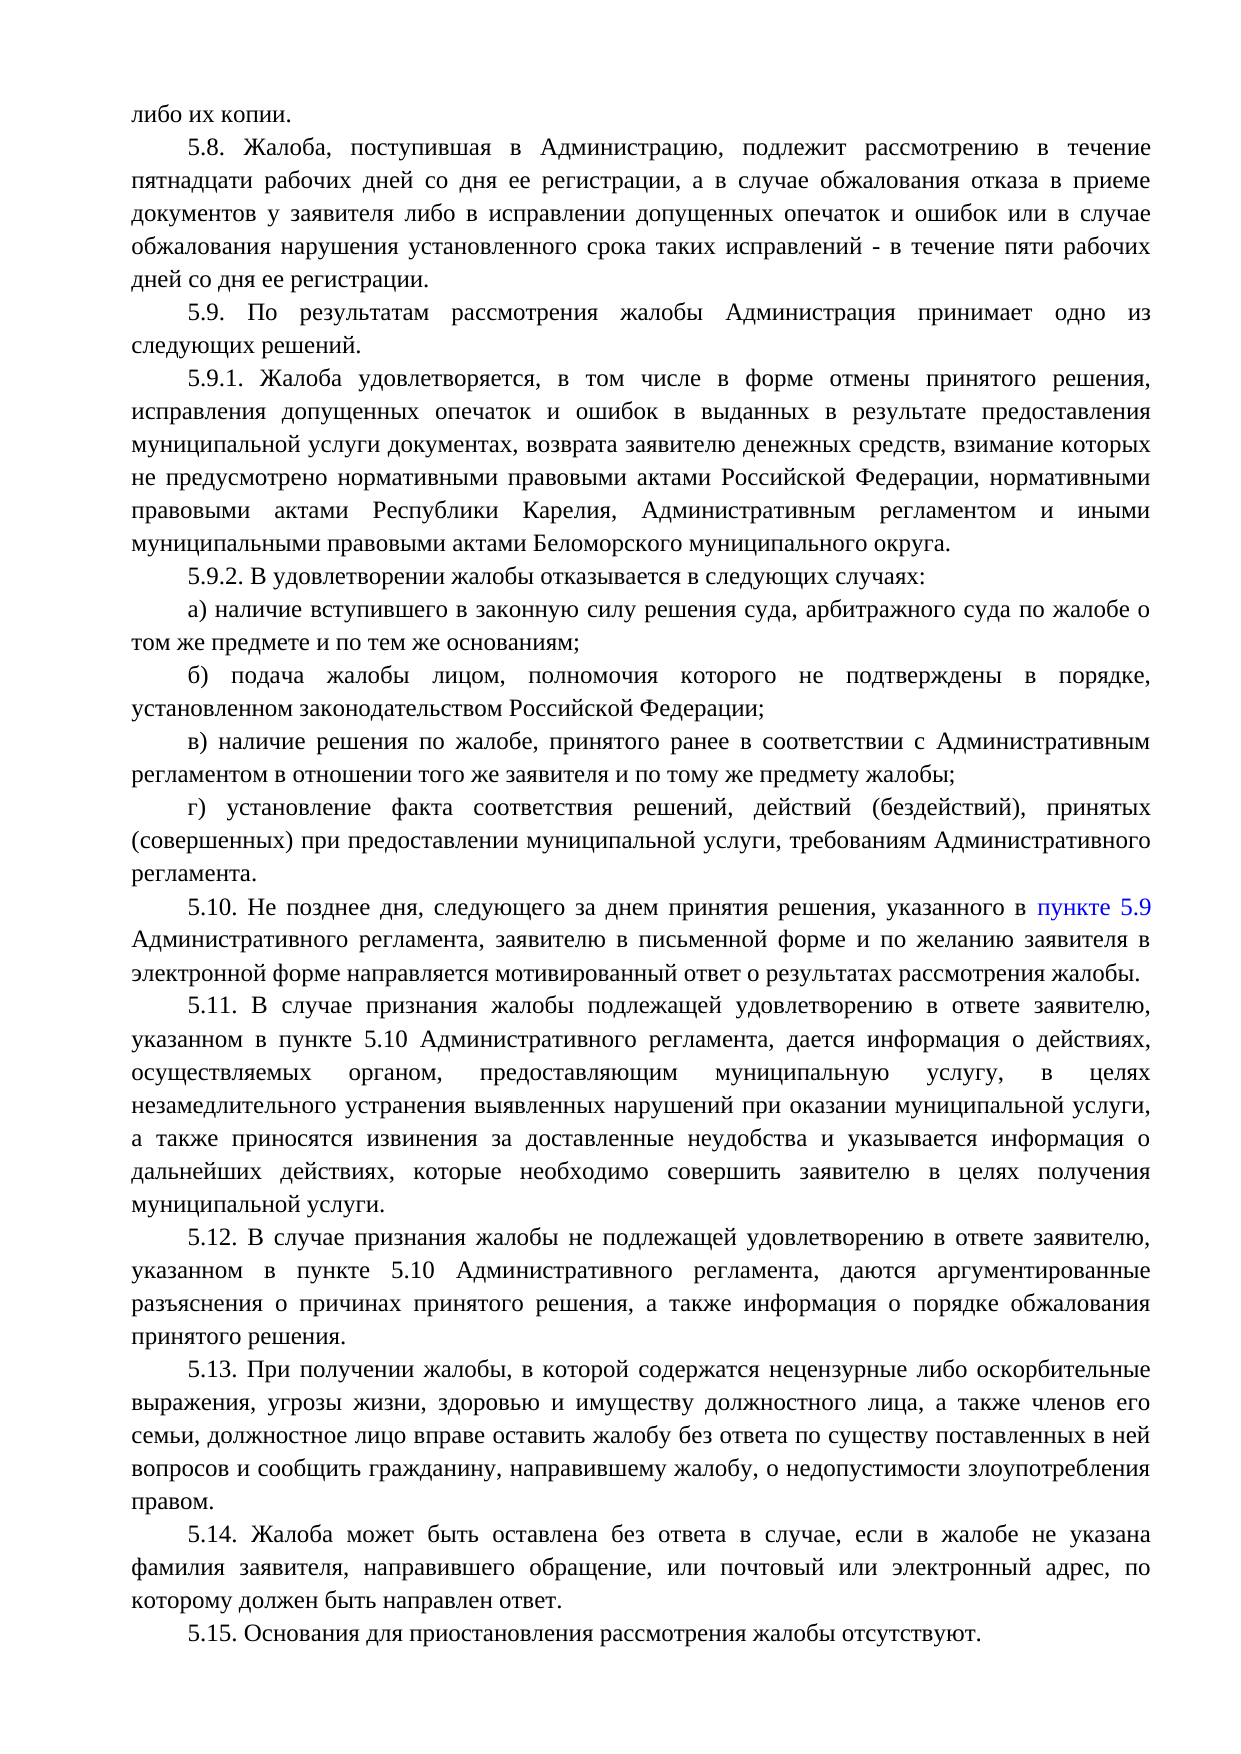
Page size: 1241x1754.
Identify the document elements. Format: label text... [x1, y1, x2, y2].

text 5.12. В случае признания жалобы не подлежащей удовлетворению в ответе заявителю, указанном в пункте 5.10 Административного регламента, даются аргументированные разъяснения о причинах принятого решения, а также информация о порядке обжалования принятого решения. [131, 1222, 1152, 1349]
text а) наличие вступившего в законную силу решения суда, арбитражного суда по жалобе о том же предмете и по тем же основаниям; [131, 594, 1152, 656]
text 5.9. По результатам рассмотрения жалобы Администрация принимает одно из следующих решений. [131, 297, 1152, 359]
text 5.14. Жалоба может быть оставлена без ответа в случае, если в жалобе не указана фамилия заявителя, направившего обращение, или почтовый или электронный адрес, по которому должен быть направлен ответ. [131, 1519, 1152, 1614]
text 5.9.2. В удовлетворении жалобы отказывается в следующих случаях: [131, 561, 1152, 590]
text 5.9.1. Жалоба удовлетворяется, в том числе в форме отмены принятого решения, исправления допущенных опечаток и ошибок в выданных в результате предоставления муниципальной услуги документах, возврата заявителю денежных средств, взимание которых не предусмотрено нормативными правовыми актами Российской Федерации, нормативными правовыми актами Республики Карелия, Административным регламентом и иными муниципальными правовыми актами Беломорского муниципального округа. [131, 363, 1152, 557]
text г) установление факта соответствия решений, действий (бездействий), принятых (совершенных) при предоставлении муниципальной услуги, требованиям Административного регламента. [131, 792, 1152, 887]
text 5.11. В случае признания жалобы подлежащей удовлетворению в ответе заявителю, указанном в пункте 5.10 Административного регламента, дается информация о действиях, осуществляемых органом, предоставляющим муниципальную услугу, в целях незамедлительного устранения выявленных нарушений при оказании муниципальной услуги, а также приносятся извинения за доставленные неудобства и указывается информация о дальнейших действиях, которые необходимо совершить заявителю в целях получения муниципальной услуги. [131, 991, 1152, 1217]
text в) наличие решения по жалобе, принятого ранее в соответствии с Административным регламентом в отношении того же заявителя и по тому же предмету жалобы; [131, 726, 1152, 788]
text 5.10. Не позднее дня, следующего за днем принятия решения, указанного в пункте 5.9 Административного регламента, заявителю в письменной форме и по желанию заявителя в электронной форме направляется мотивированный ответ о результатах рассмотрения жалобы. [131, 892, 1152, 986]
text 5.15. Основания для приостановления рассмотрения жалобы отсутствуют. [131, 1618, 1152, 1647]
text 5.8. Жалоба, поступившая в Администрацию, подлежит рассмотрению в течение пятнадцати рабочих дней со дня ее регистрации, а в случае обжалования отказа в приеме документов у заявителя либо в исправлении допущенных опечаток и ошибок или в случае обжалования нарушения установленного срока таких исправлений - в течение пяти рабочих дней со дня ее регистрации. [131, 132, 1152, 293]
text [131, 99, 1152, 128]
text 5.13. При получении жалобы, в которой содержатся нецензурные либо оскорбительные выражения, угрозы жизни, здоровью и имуществу должностного лица, а также членов его семьи, должностное лицо вправе оставить жалобу без ответа по существу поставленных в ней вопросов и сообщить гражданину, направившему жалобу, о недопустимости злоупотребления правом. [131, 1354, 1152, 1515]
text б) подача жалобы лицом, полномочия которого не подтверждены в порядке, установленном законодательством Российской Федерации; [131, 660, 1152, 722]
